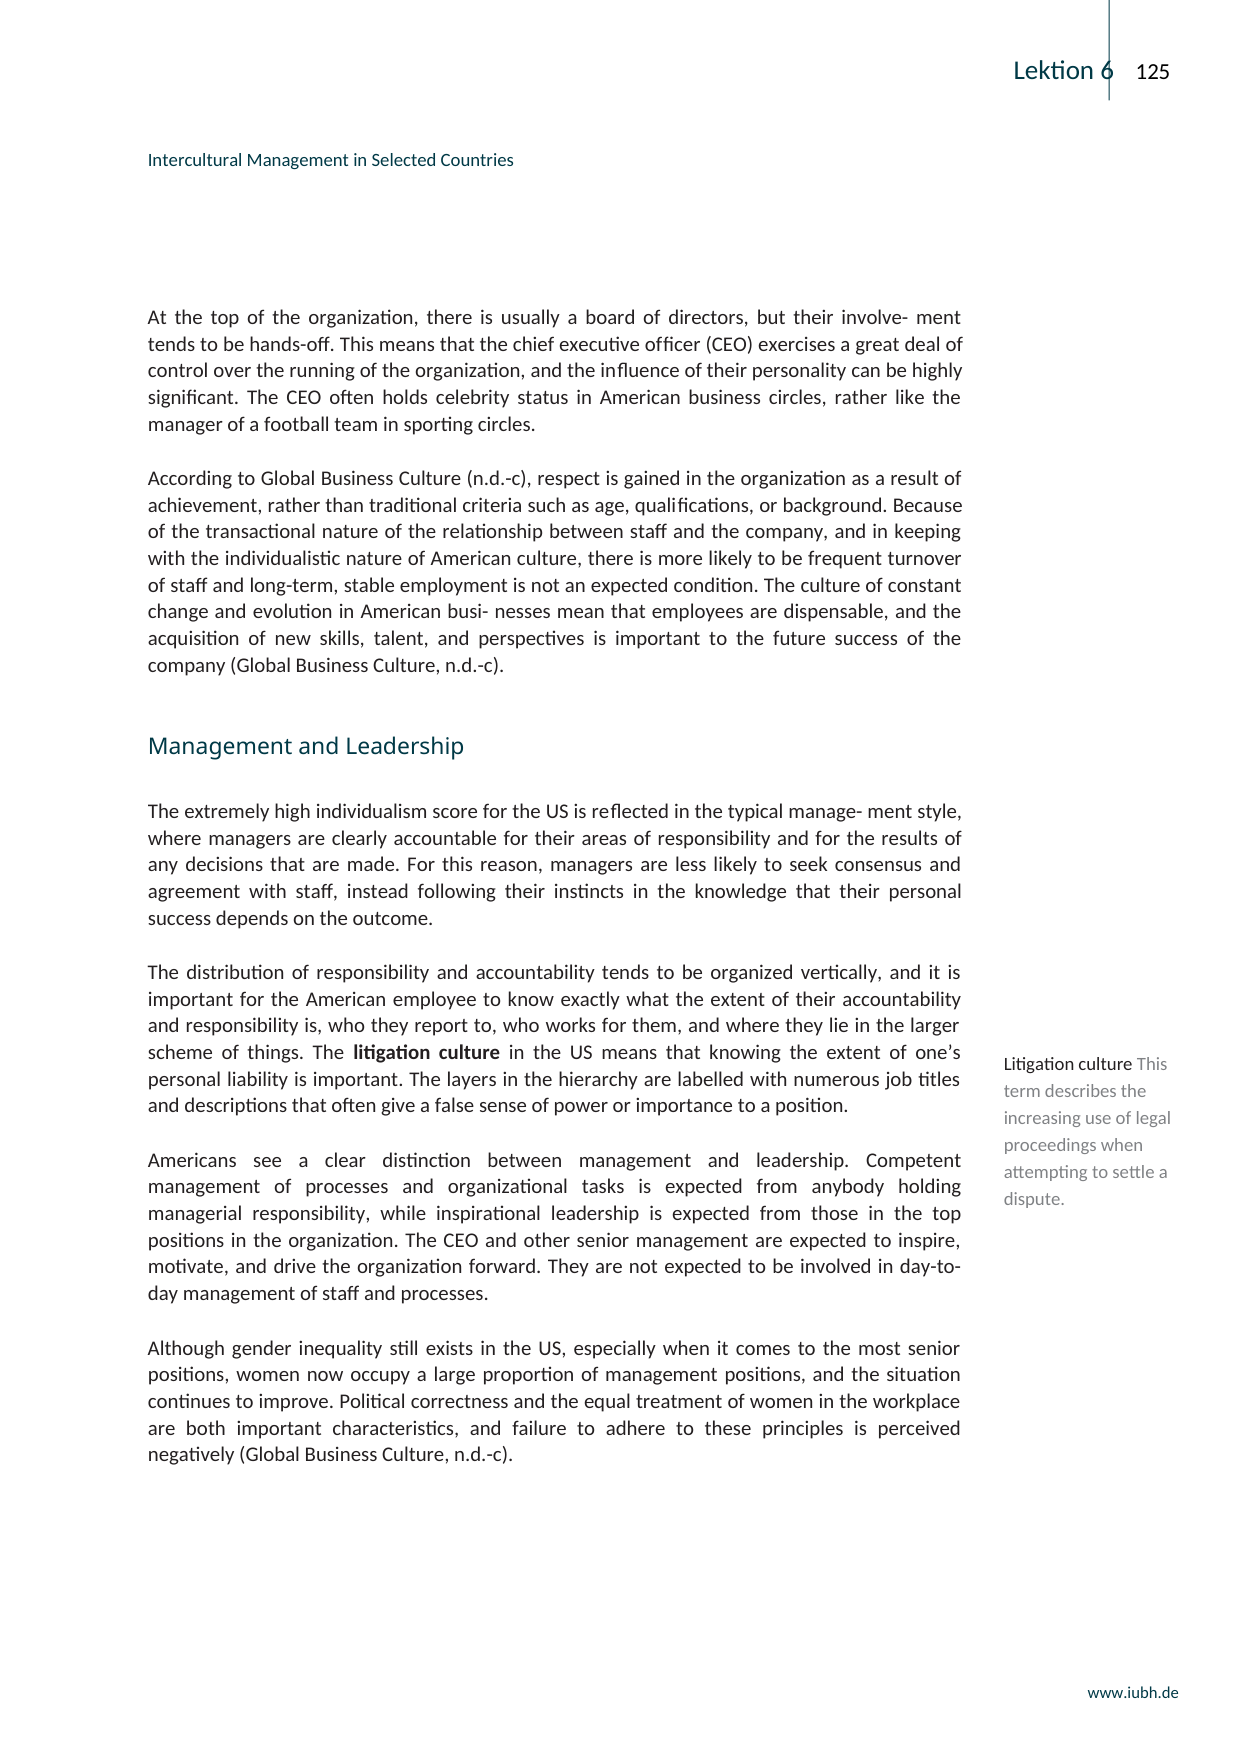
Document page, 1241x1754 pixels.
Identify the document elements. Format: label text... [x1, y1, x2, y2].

picture [291, 157, 299, 165]
text The extremely high individualism score for the US is reﬂected in the typical manage- ment style, where managers are clearly accountable for their areas of responsibility and for the results of any decisions that are made. For this reason, managers are less likely to seek consensus and agreement with staff, instead following their instincts in the knowledge that their personal success depends on the outcome. [148, 798, 963, 930]
picture [206, 154, 212, 166]
text At the top of the organization, there is usually a board of directors, but their involve- ment tends to be hands-off. This means that the chief executive ofﬁcer (CEO) exercises a great deal of control over the running of the organization, and the inﬂuence of their personality can be highly signiﬁcant. The CEO often holds celebrity status in American business circles, rather like the manager of a football team in sporting circles. [147, 304, 963, 436]
picture [1089, 1690, 1097, 1698]
text According to Global Business Culture (n.d.-c), respect is gained in the organization as a result of achievement, rather than traditional criteria such as age, qualiﬁcations, or background. Because of the transactional nature of the relationship between staff and the company, and in keeping with the individualistic nature of American culture, there is more likely to be frequent turnover of staff and long-term, stable employment is not an expected condition. The culture of constant change and evolution in American busi- nesses mean that employees are dispensable, and the acquisition of new skills, talent, and perspectives is important to the future success of the company (Global Business Culture, n.d.-c). [148, 465, 963, 677]
text Americans see a clear distinction between management and leadership. Competent management of processes and organizational tasks is expected from anybody holding managerial responsibility, while inspirational leadership is expected from those in the top positions in the organization. The CEO and other senior management are expected to inspire, motivate, and drive the organization forward. They are not expected to be involved in day-to-day management of staff and processes. [148, 1147, 962, 1306]
text The distribution of responsibility and accountability tends to be organized vertically, and it is important for the American employee to know exactly what the extent of their accountability and responsibility is, who they report to, who works for them, and where they lie in the larger scheme of things. The litigation culture in the US means that knowing the extent of one’s personal liability is important. The layers in the hierarchy are labelled with numerous job titles and descriptions that often give a false sense of power or importance to a position. [147, 959, 962, 1118]
text Although gender inequality still exists in the US, especially when it comes to the most senior positions, women now occupy a large proportion of management positions, and the situation continues to improve. Political correctness and the equal treatment of women in the workplace are both important characteristics, and failure to adhere to these principles is perceived negatively (Global Business Culture, n.d.-c). [147, 1335, 962, 1467]
picture [1115, 1690, 1121, 1698]
picture [342, 154, 348, 166]
text Intercultural Management in Selected Countries [148, 148, 1219, 171]
text Litigation culture This term describes the increasing use of legal proceedings when attempting to settle a dispute. [1003, 1053, 1179, 1210]
subtitle Management and Leadership [148, 730, 1219, 761]
picture [1101, 1690, 1109, 1698]
